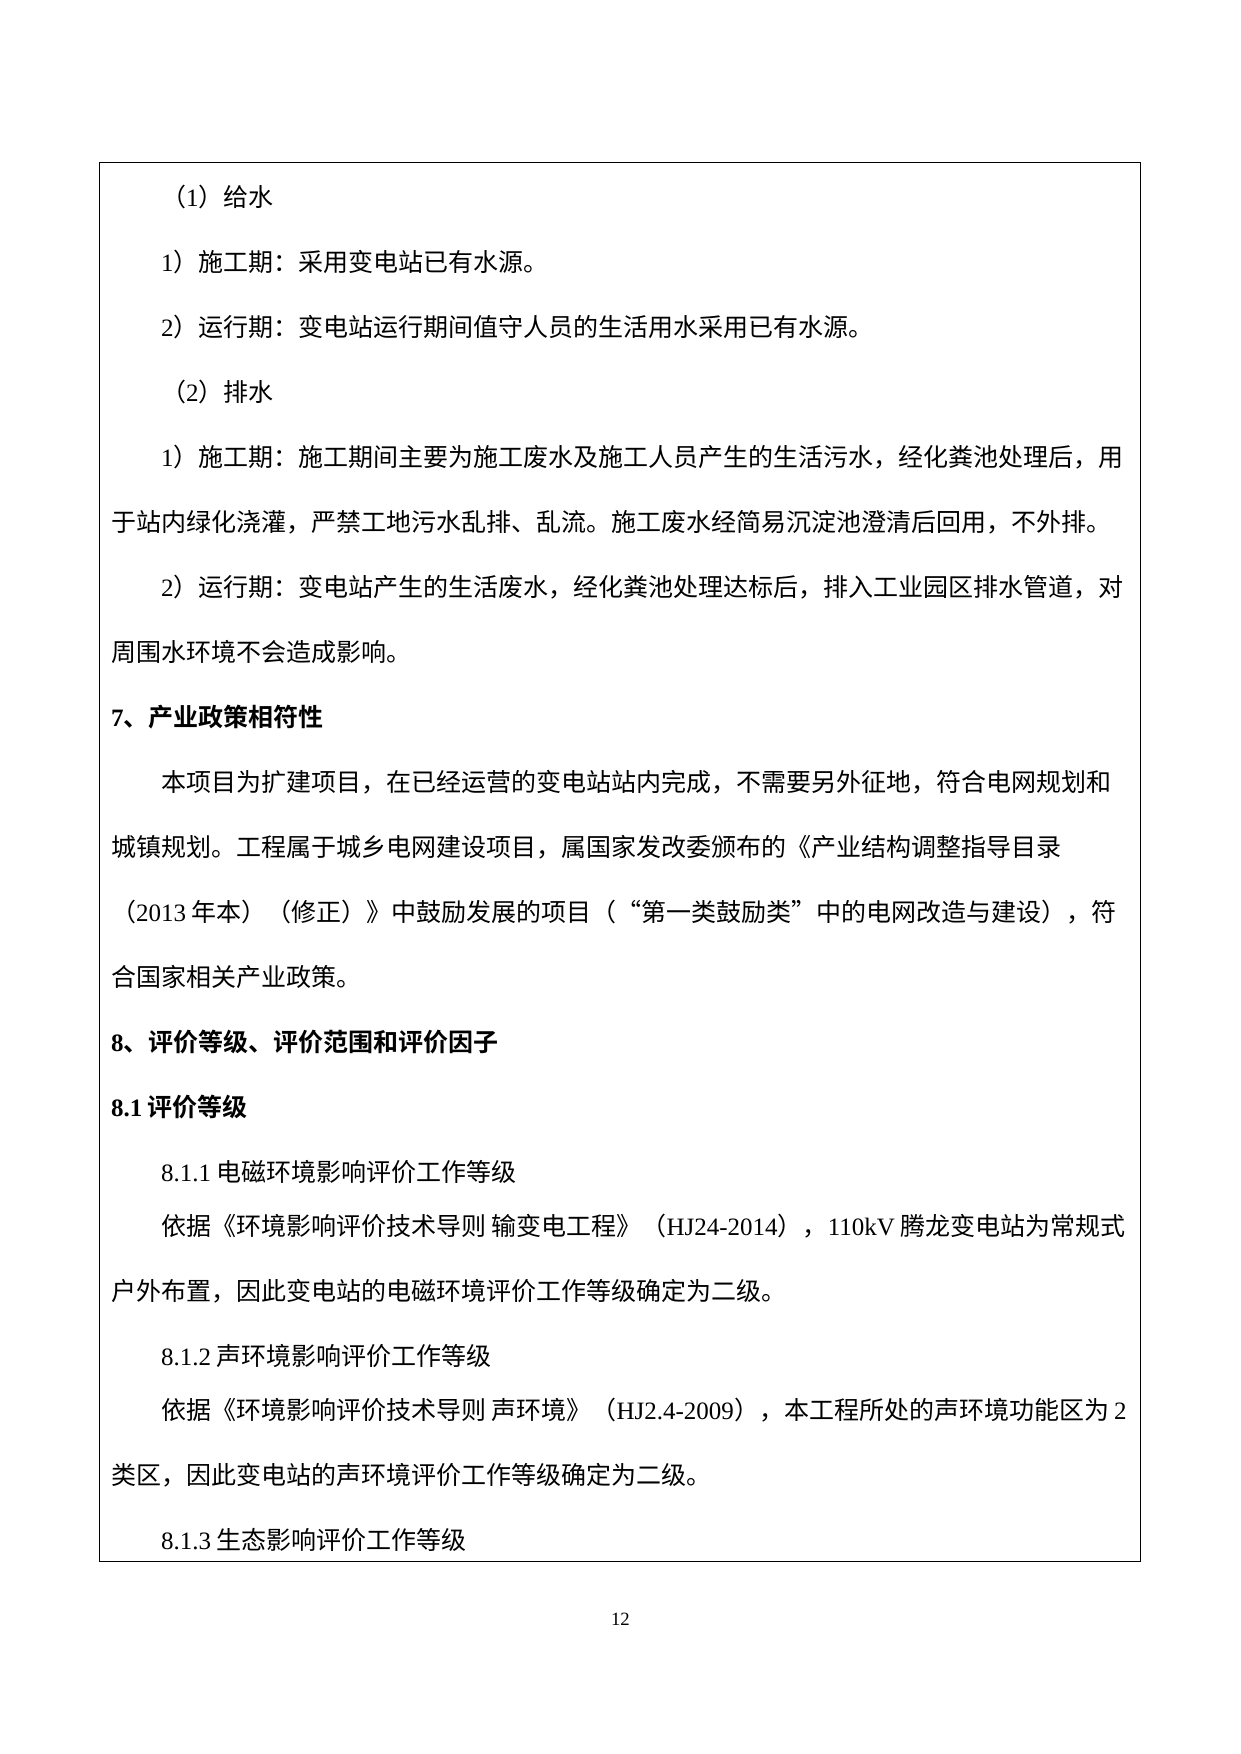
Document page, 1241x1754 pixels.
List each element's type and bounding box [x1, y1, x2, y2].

table_cell [100, 163, 1140, 1561]
